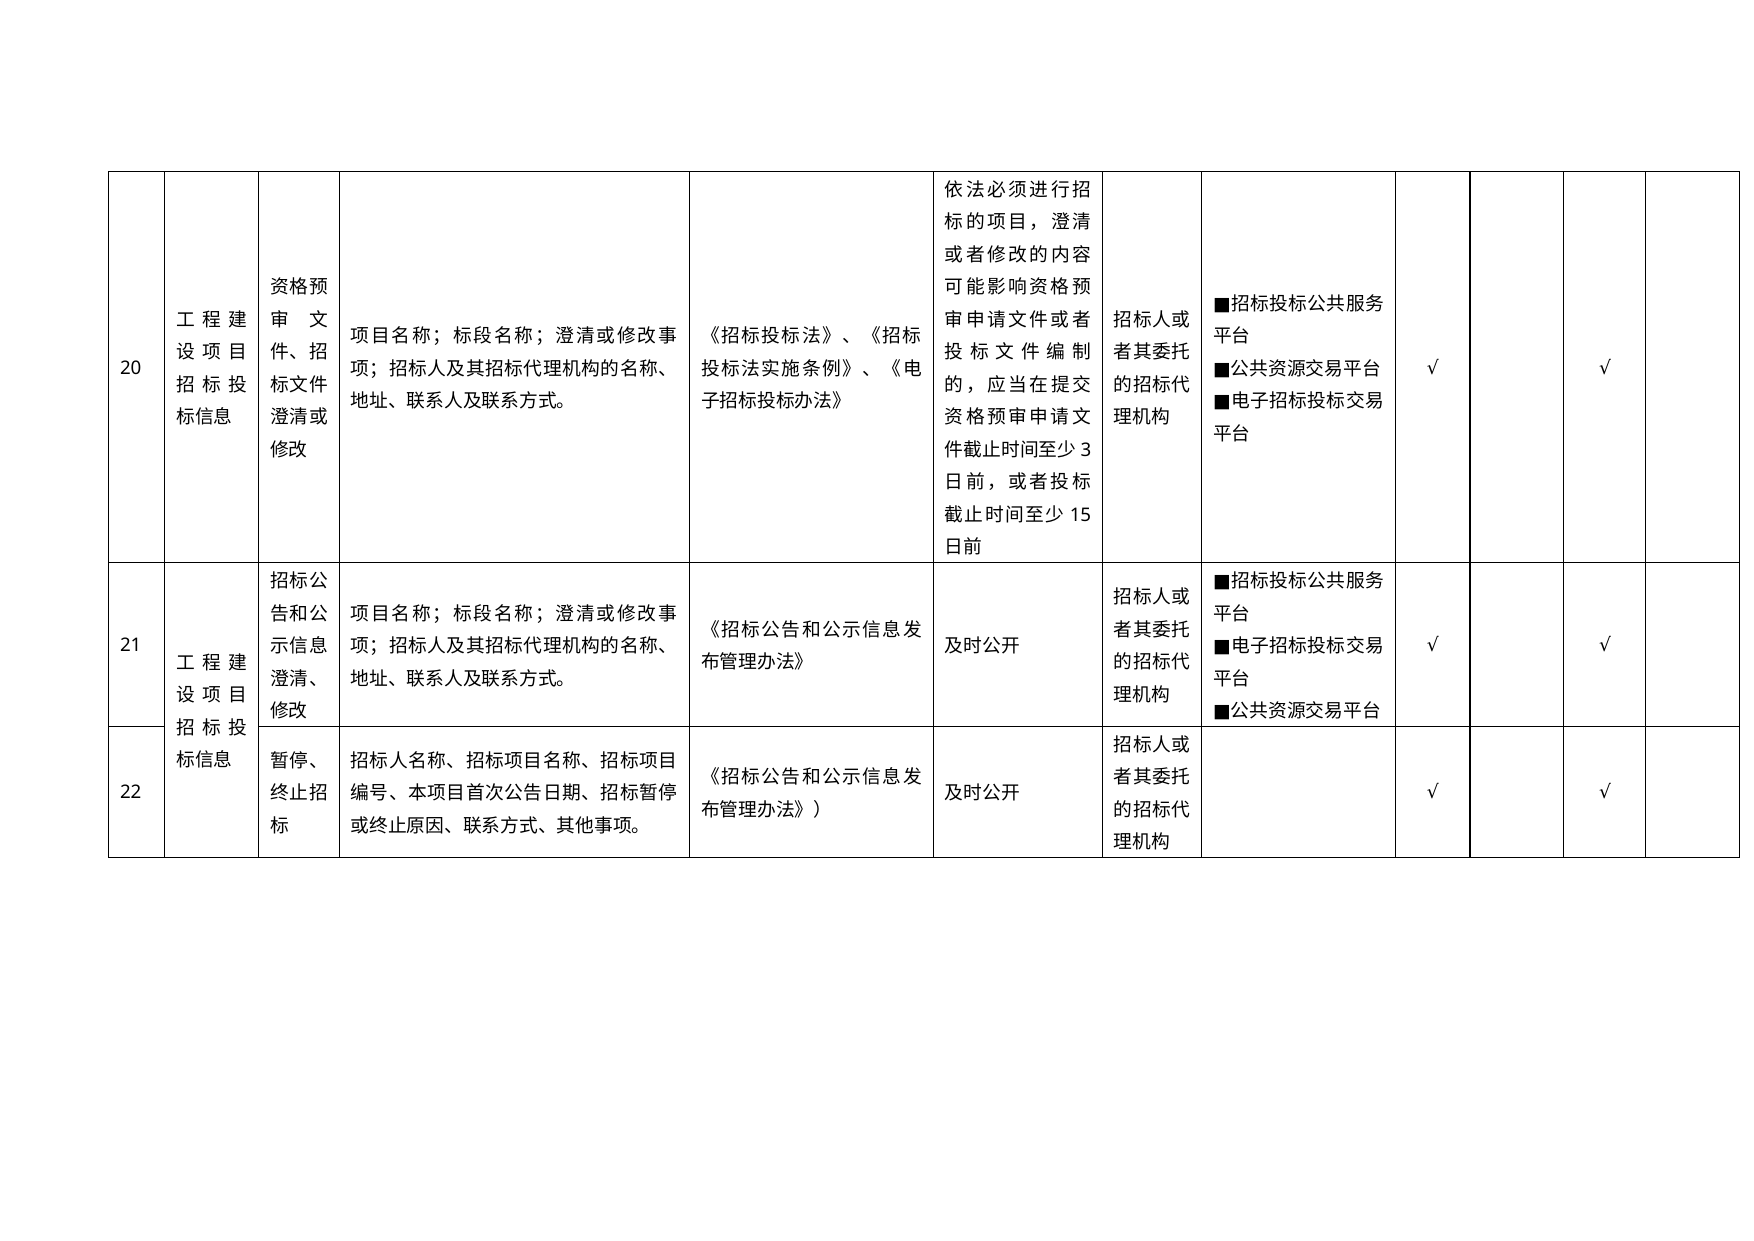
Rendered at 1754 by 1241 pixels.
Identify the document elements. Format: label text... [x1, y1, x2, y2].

table_cell 项目名称；标段名称；澄清或修改事项；招标人及其招标代理机构的名称、地址、联系人及联系方式。 [340, 563, 689, 726]
table_cell 招标人名称、招标项目名称、招标项目编号、本项目首次公告日期、招标暂停或终止原因、联系方式、其他事项。 [340, 727, 689, 857]
table_cell 《招标公告和公示信息发布管理办法》 [690, 563, 933, 726]
table_cell 依法必须进行招标的项目，澄清或者修改的内容可能影响资格预审申请文件或者投标文件编制的，应当在提交资格预审申请文件截止时间至少3日前，或者投标截止时间至少15日前 [934, 172, 1102, 562]
table_cell 工程建设项目招标投标信息 [165, 172, 258, 562]
table_cell [1646, 727, 1739, 857]
table_cell 资格预审文件、招标文件澄清或修改 [259, 172, 339, 562]
table_cell 及时公开 [934, 563, 1102, 726]
table_cell 21 [109, 563, 164, 726]
table_cell 《招标公告和公示信息发布管理办法》） [690, 727, 933, 857]
table_cell 工程建设项目招标投标信息 [165, 563, 258, 857]
table_cell √ [1396, 727, 1469, 857]
table_cell 招标人或者其委托的招标代理机构 [1103, 172, 1201, 562]
table_cell 22 [109, 727, 164, 857]
table_cell √ [1396, 172, 1469, 562]
table_cell 暂停、终止招标 [259, 727, 339, 857]
table_cell 招标人或者其委托的招标代理机构 [1103, 563, 1201, 726]
table_cell 及时公开 [934, 727, 1102, 857]
table_cell √ [1564, 727, 1645, 857]
table_cell ■招标投标公共服务平台 ■公共资源交易平台 ■电子招标投标交易平台 [1202, 172, 1395, 562]
table_cell [1202, 727, 1395, 857]
table_cell 《招标投标法》、《招标投标法实施条例》、《电子招标投标办法》 [690, 172, 933, 562]
table_cell ■招标投标公共服务平台 ■电子招标投标交易平台 ■公共资源交易平台 [1202, 563, 1395, 726]
table_cell √ [1396, 563, 1469, 726]
table_cell √ [1564, 172, 1645, 562]
table_cell [1646, 563, 1739, 726]
table_cell 招标公告和公示信息澄清、修改 [259, 563, 339, 726]
table_cell 20 [109, 172, 164, 562]
table_cell [1471, 172, 1563, 562]
table_cell [1471, 563, 1563, 726]
table_cell [1646, 172, 1739, 562]
table_cell 招标人或者其委托的招标代理机构 [1103, 727, 1201, 857]
table_cell 项目名称；标段名称；澄清或修改事项；招标人及其招标代理机构的名称、地址、联系人及联系方式。 [340, 172, 689, 562]
table_cell √ [1564, 563, 1645, 726]
table_cell [1471, 727, 1563, 857]
